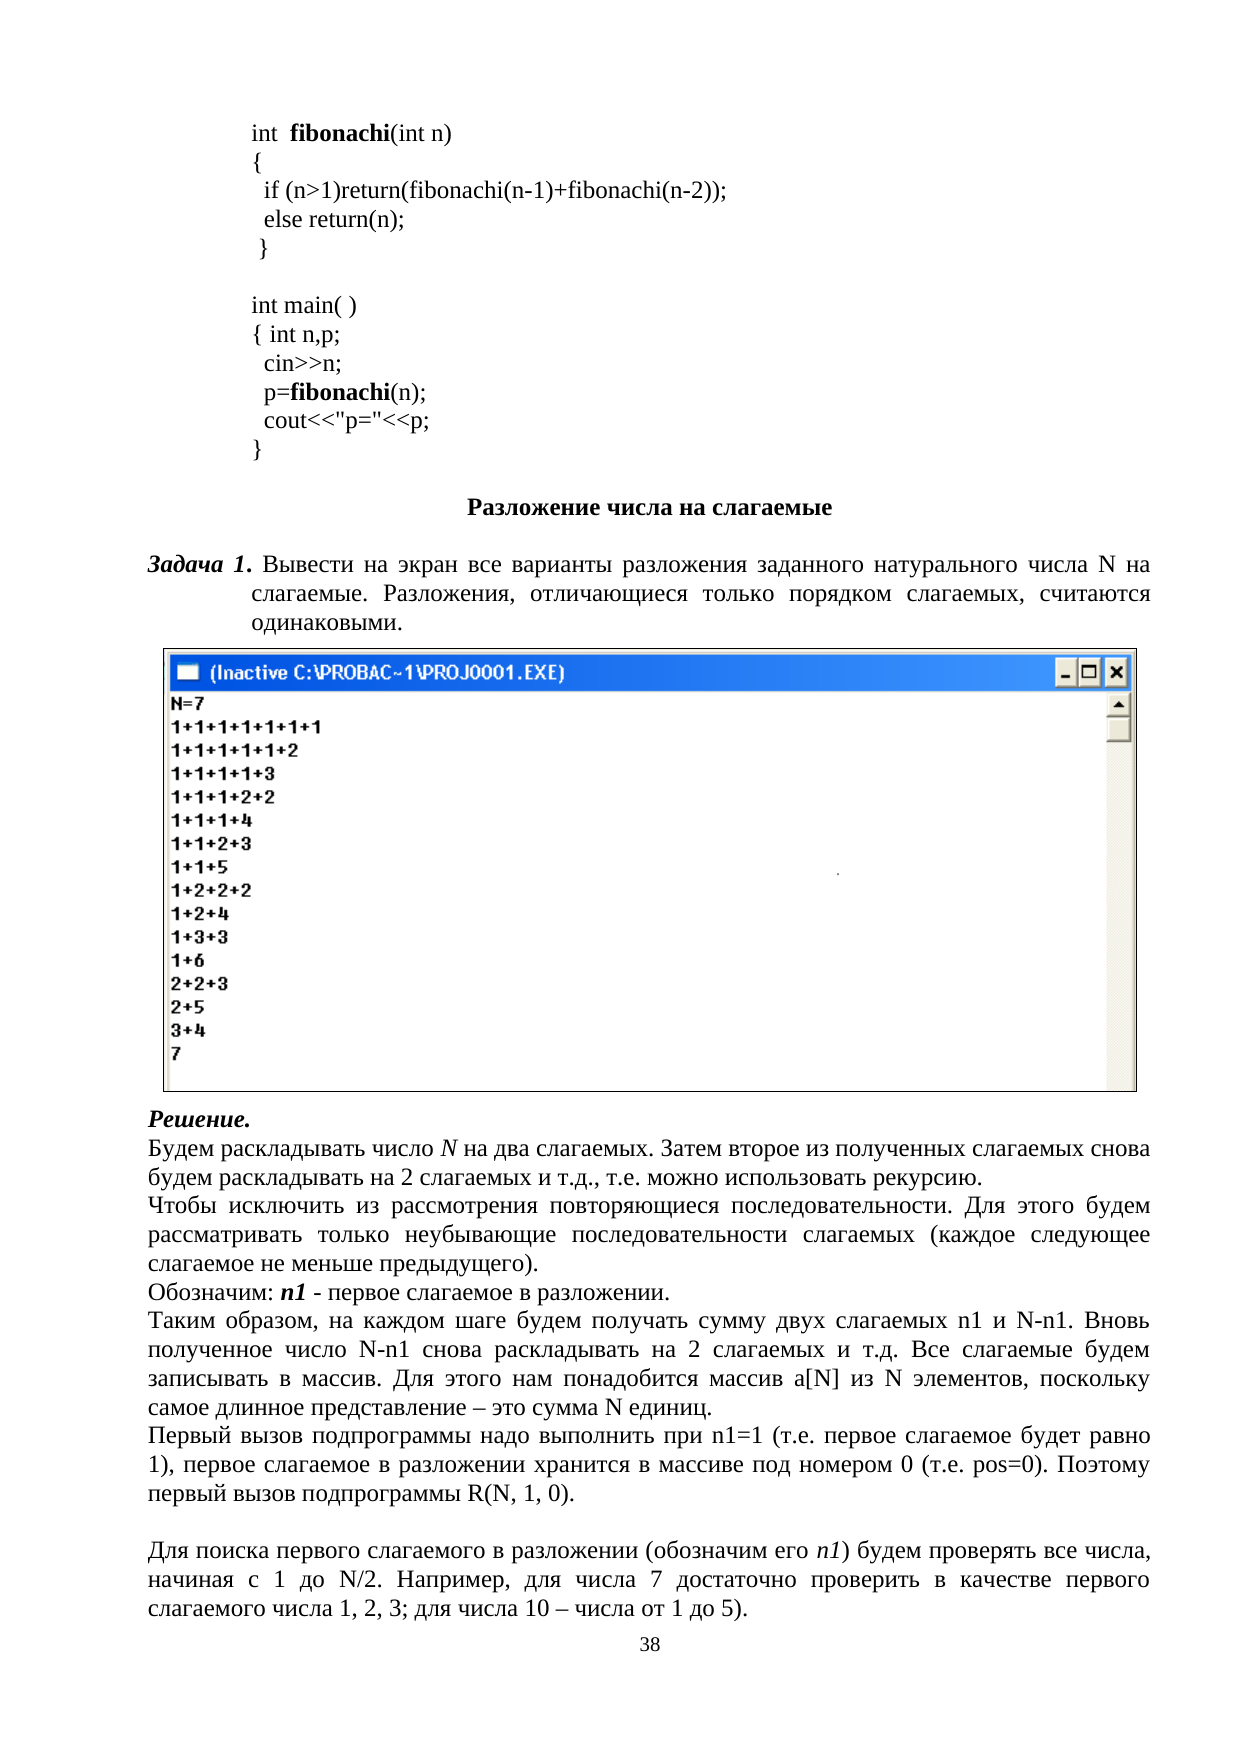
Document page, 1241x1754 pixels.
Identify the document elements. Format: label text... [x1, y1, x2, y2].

text { [251, 147, 1152, 176]
text Чтобы исключить из рассмотрения повторяющиеся последовательности. Для этого будем рассматривать только неубывающие последовательности слагаемых (каждое следующее слагаемое не меньше предыдущего). [148, 1191, 1152, 1277]
text int main( ) [251, 291, 1152, 319]
text Задача 1. Вывести на экран все варианты разложения заданного натурального числа N на слагаемые. Разложения, отличающиеся только порядком слагаемых, считаются одинаковыми. [148, 549, 1152, 636]
picture [164, 649, 1136, 1091]
text } [251, 233, 1152, 262]
text else return(n); [251, 204, 1152, 233]
text int fibonachi(int n) [251, 118, 1152, 147]
text p=fibonachi(n); [251, 377, 1152, 406]
text Таким образом, на каждом шаге будем получать сумму двух слагаемых n1 и N-n1. Вновь полученное число N-n1 снова раскладывать на 2 слагаемых и т.д. Все слагаемые будем записывать в массив. Для этого нам понадобится массив a[N] из N элементов, поскольку самое длинное представление – это сумма N единиц. [148, 1306, 1152, 1421]
text cout<<"p="<<p; [251, 406, 1152, 434]
text if (n>1)return(fibonachi(n-1)+fibonachi(n-2)); [251, 176, 1152, 204]
text Для поиска первого слагаемого в разложении (обозначим его n1) будем проверять все числа, начиная с 1 до N/2. Например, для числа 7 достаточно проверить в качестве первого слагаемого числа 1, 2, 3; для числа 10 – числа от 1 до 5). [148, 1536, 1152, 1622]
text Решение. [148, 1104, 1152, 1133]
text Будем раскладывать число N на два слагаемых. Затем второе из полученных слагаемых снова будем раскладывать на 2 слагаемых и т.д., т.е. можно использовать рекурсию. [148, 1133, 1152, 1191]
text Разложение числа на слагаемые [148, 492, 1152, 521]
text Обозначим: n1 - первое слагаемое в разложении. [148, 1277, 1152, 1306]
text cin>>n; [251, 348, 1152, 377]
text { int n,p; [251, 319, 1152, 348]
text Первый вызов подпрограммы надо выполнить при n1=1 (т.е. первое слагаемое будет равно 1), первое слагаемое в разложении хранится в массиве под номером 0 (т.е. pos=0). Поэтому первый вызов подпрограммы R(N, 1, 0). [148, 1421, 1152, 1507]
text } [251, 434, 1152, 463]
